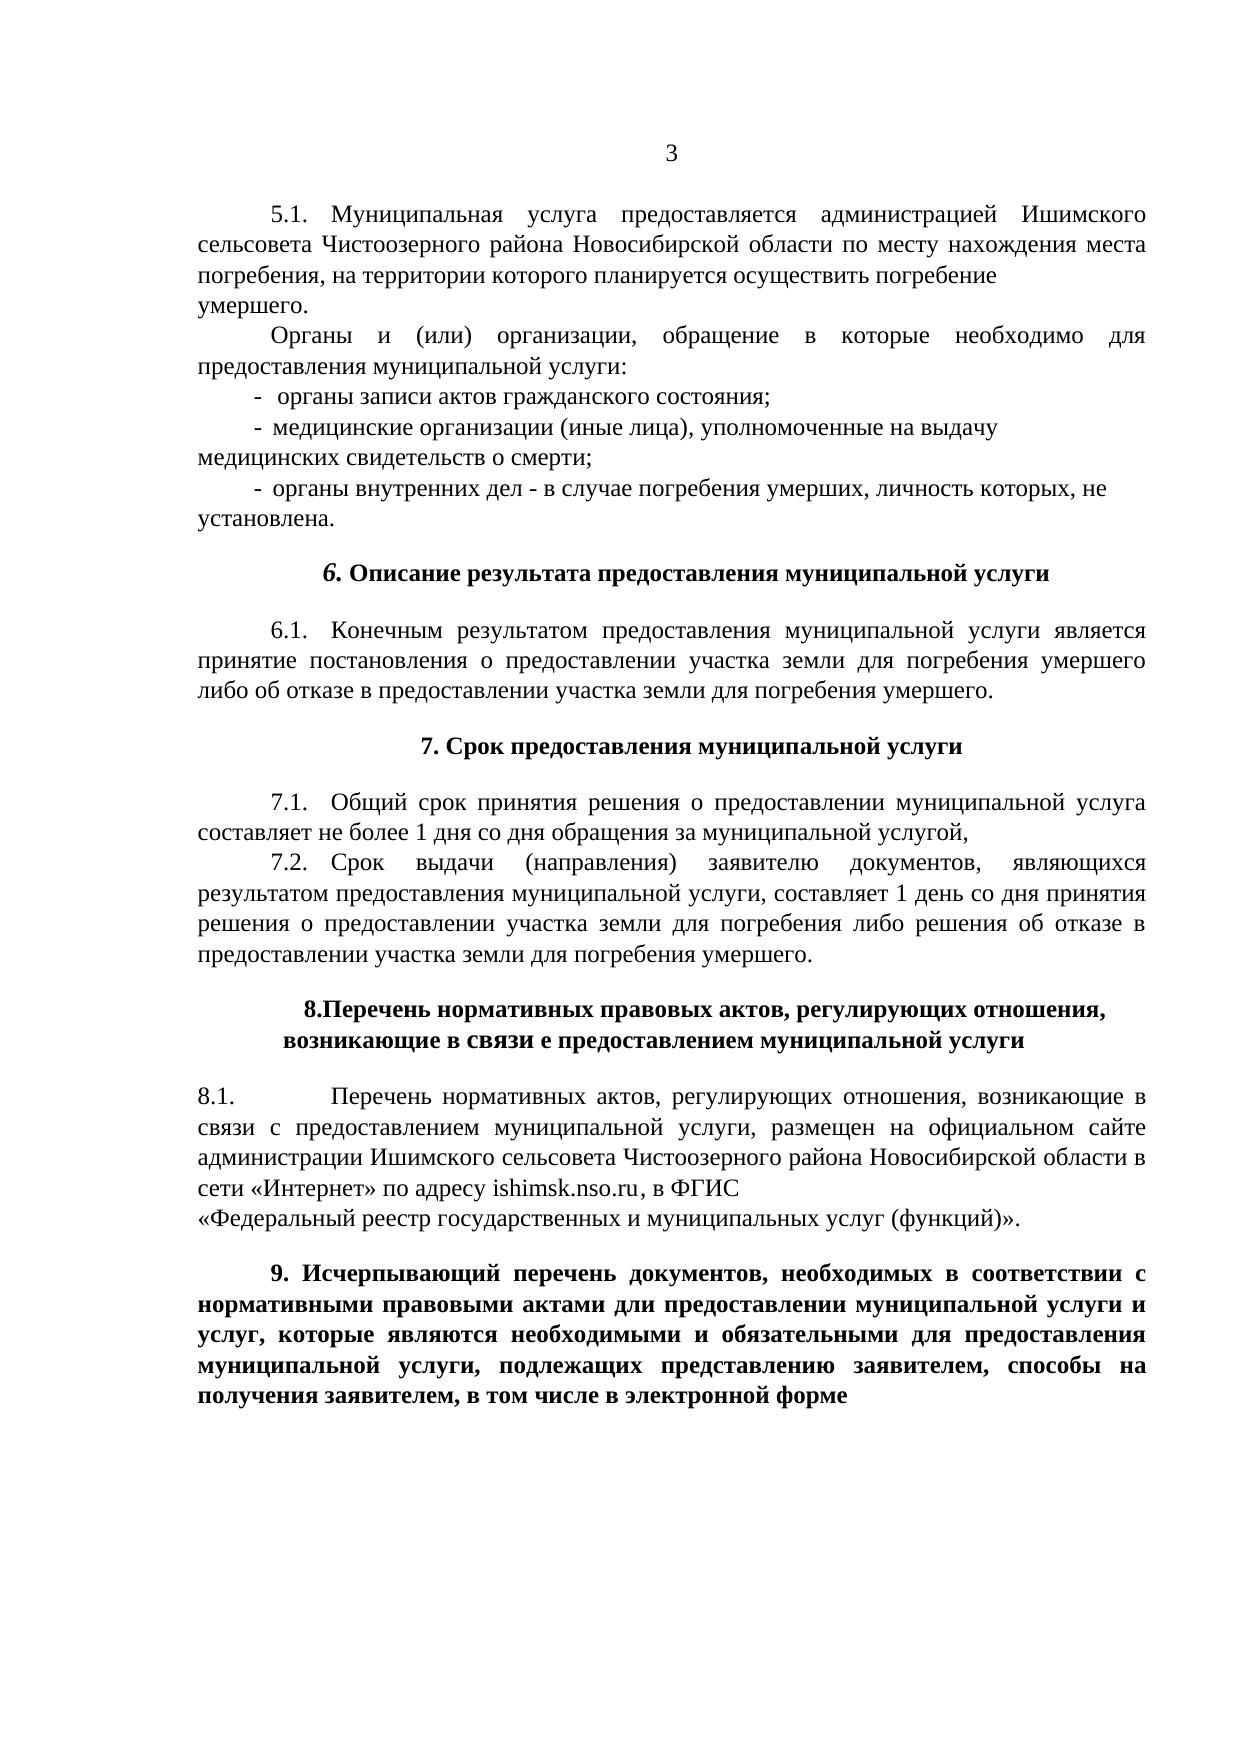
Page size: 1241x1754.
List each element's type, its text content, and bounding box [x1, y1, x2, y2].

list Муниципальная услуга предоставляется администрацией Ишимского сельсовета Чистоозерного района Новосибирской области по месту нахождения места погребения, на территории которого планируется осуществить погребение [197, 198, 1147, 289]
text 9. Исчерпывающий перечень документов, необходимых в соответствии с нормативными правовыми актами дли предоставлении муниципальной услуги и услуг, которые являются необходимыми и обязательными для предоставления муниципальной услуги, подлежащих представлению заявителем, способы на получения заявителем, в том числе в электронной форме [197, 1257, 1147, 1409]
text умершего. [197, 289, 1147, 320]
list Срок выдачи (направления) заявителю документов, являющихся результатом предоставления муниципальной услуги, составляет 1 день со дня принятия решения о предоставлении участка земли для погребения либо решения об отказе в предоставлении участка земли для погребения умершего. [197, 846, 1147, 968]
text 3 [665, 142, 678, 167]
list органы внутренних дел - в случае погребения умерших, личность которых, не установлена. [197, 472, 1147, 533]
list Общий срок принятия решения о предоставлении муниципальной услуга составляет не более 1 дня со дня обращения за муниципальной услугой, [197, 786, 1147, 846]
list органы записи актов гражданского состояния; [254, 381, 1147, 411]
text 6. Описание результата предоставления муниципальной услуги [322, 560, 1147, 587]
text 7. Срок предоставления муниципальной услуги [420, 734, 1147, 759]
list Конечным результатом предоставления муниципальной услуги является принятие постановления о предоставлении участка земли для погребения умершего либо об отказе в предоставлении участка земли для погребения умершего. [197, 614, 1147, 705]
text Органы и (или) организации, обращение в которые необходимо для предоставления муниципальной услуги: [197, 320, 1147, 381]
text «Федеральный реестр государственных и муниципальных услуг (функций)». [197, 1202, 1147, 1232]
list медицинские организации (иные лица), уполномоченные на выдачу медицинских свидетельств о смерти; [197, 411, 1147, 472]
list Перечень нормативных актов, регулирующих отношения, возникающие в связи с предоставлением муниципальной услуги, размещен на официальном сайте администрации Ишимского сельсовета Чистоозерного района Новосибирской области в сети «Интернет» по адресу ishimsk.nso.ru , в ФГИС [197, 1080, 1147, 1202]
text 8.Перечень нормативных правовых актов, регулирующих отношения, возникающие в связи е предоставлением муниципальной услуги [283, 992, 1147, 1055]
